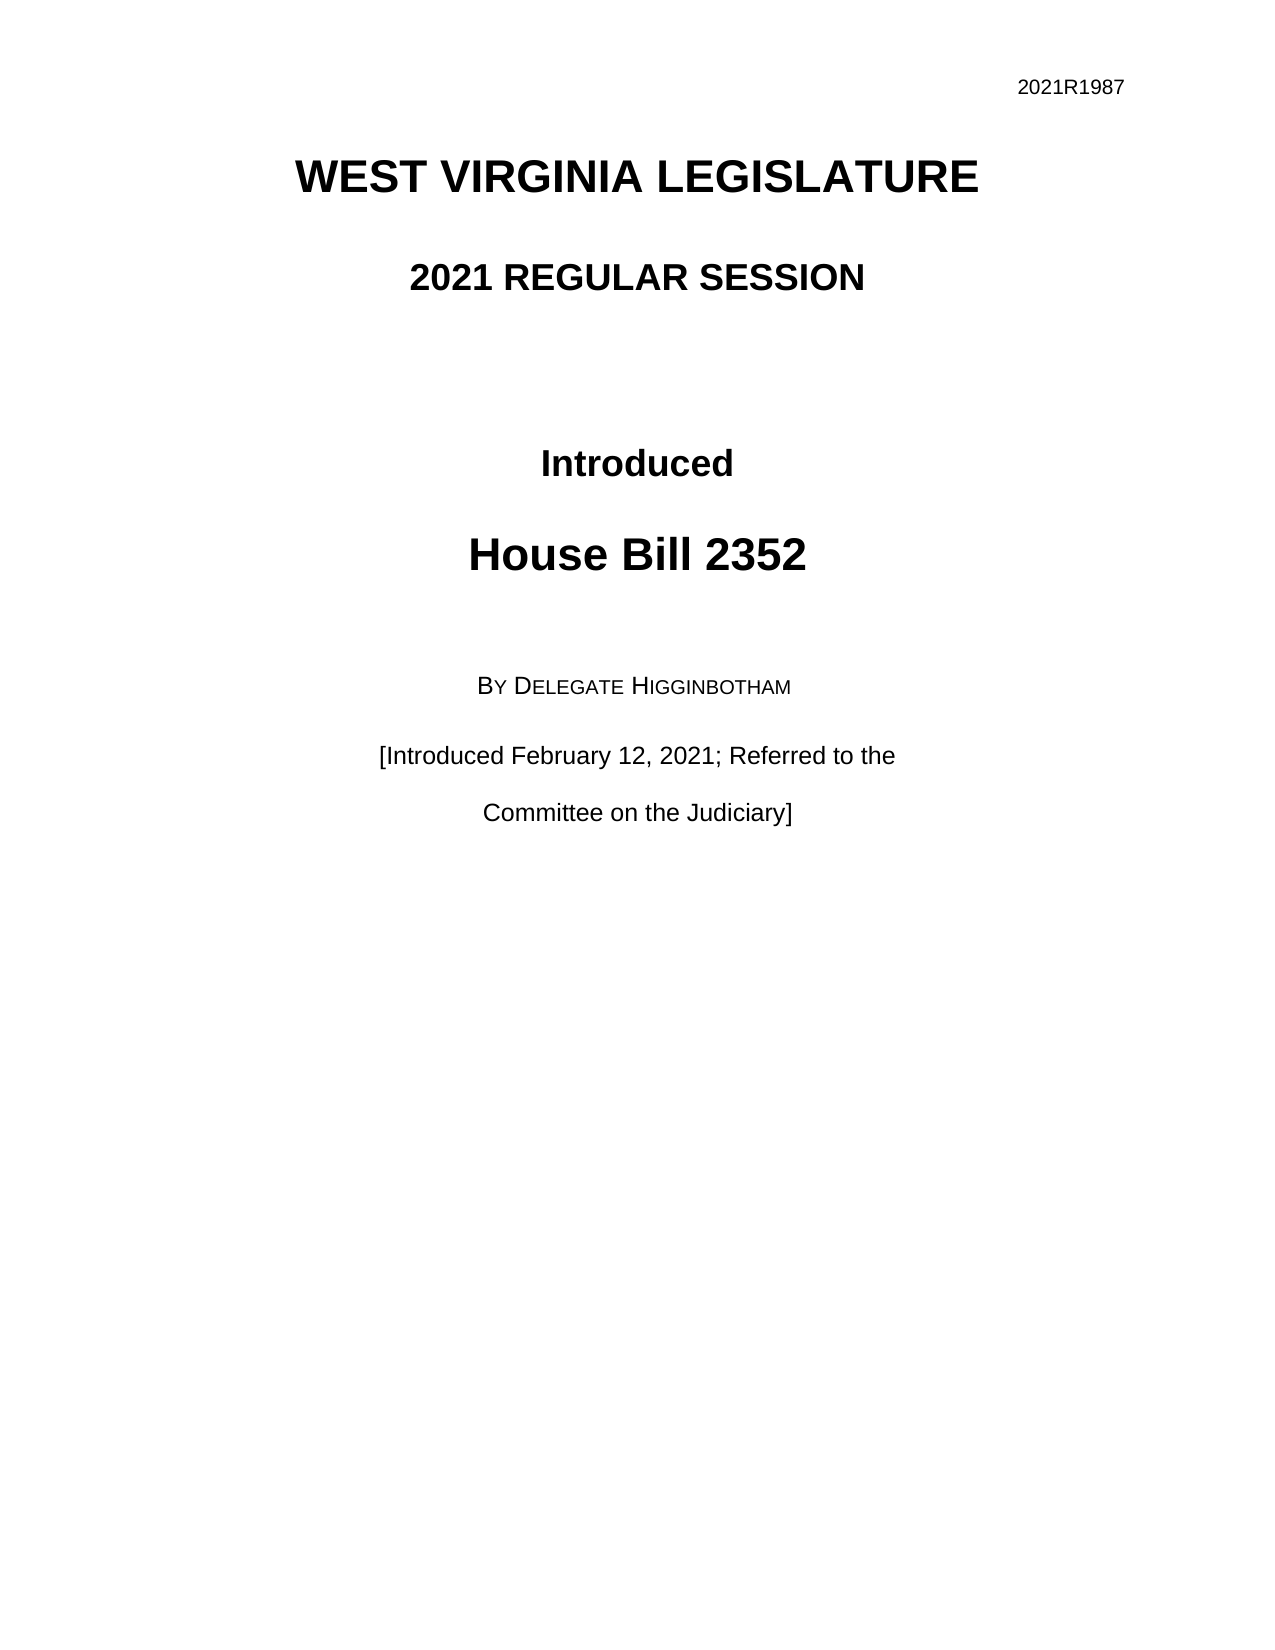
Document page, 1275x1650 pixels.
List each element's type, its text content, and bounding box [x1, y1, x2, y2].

title WEST virginia legislature [150, 150, 1125, 203]
text By [337, 671, 937, 699]
text [] [337, 741, 937, 827]
title 2021 regular session [150, 255, 1125, 298]
text Bill [150, 528, 1125, 581]
